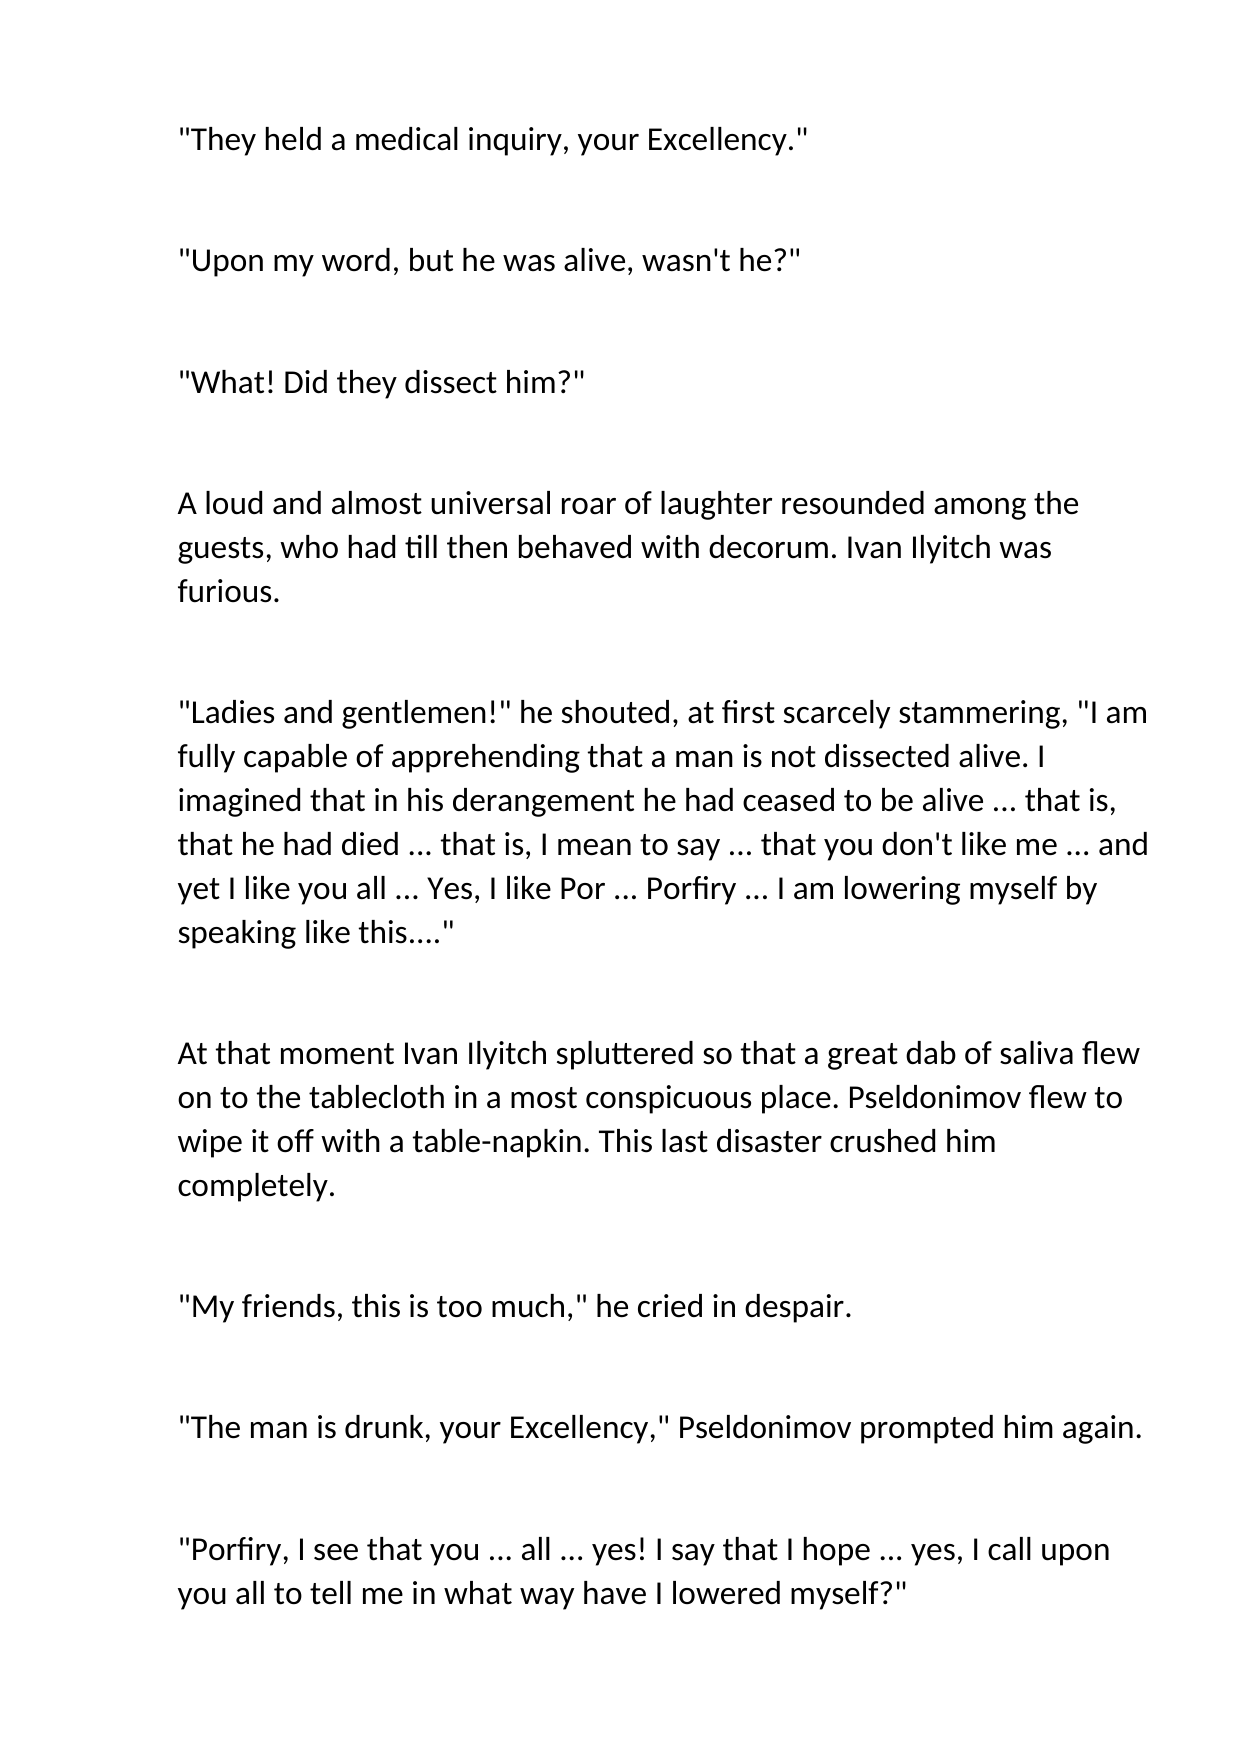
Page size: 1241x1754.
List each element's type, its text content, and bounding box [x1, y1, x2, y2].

text "Ladies and gentlemen!" he shouted, at first scarcely stammering, "I am fully capable of apprehending that a man is not dissected alive. I imagined that in his derangement he had ceased to be alive ... that is, that he had died ... that is, I mean to say ... that you don't like me ... and yet I like you all ... Yes, I like Por ... Porfiry ... I am lowering myself by speaking like this...." [177, 691, 1152, 952]
text "What! Did they dissect him?" [177, 361, 1152, 401]
text "They held a medical inquiry, your Excellency." [177, 118, 1152, 159]
text At that moment Ivan Ilyitch spluttered so that a great dab of saliva flew on to the tablecloth in a most conspicuous place. Pseldonimov flew to wipe it off with a table-napkin. This last disaster crushed him completely. [177, 1032, 1152, 1205]
text "My friends, this is too much," he cried in despair. [177, 1285, 1152, 1326]
text "Upon my word, but he was alive, wasn't he?" [177, 239, 1152, 280]
text "The man is drunk, your Excellency," Pseldonimov prompted him again. [177, 1406, 1152, 1447]
text "Porfiry, I see that you ... all ... yes! I say that I hope ... yes, I call upon you all to tell me in what way have I lowered myself?" [177, 1528, 1152, 1612]
text A loud and almost universal roar of laughter resounded among the guests, who had till then behaved with decorum. Ivan Ilyitch was furious. [177, 482, 1152, 611]
